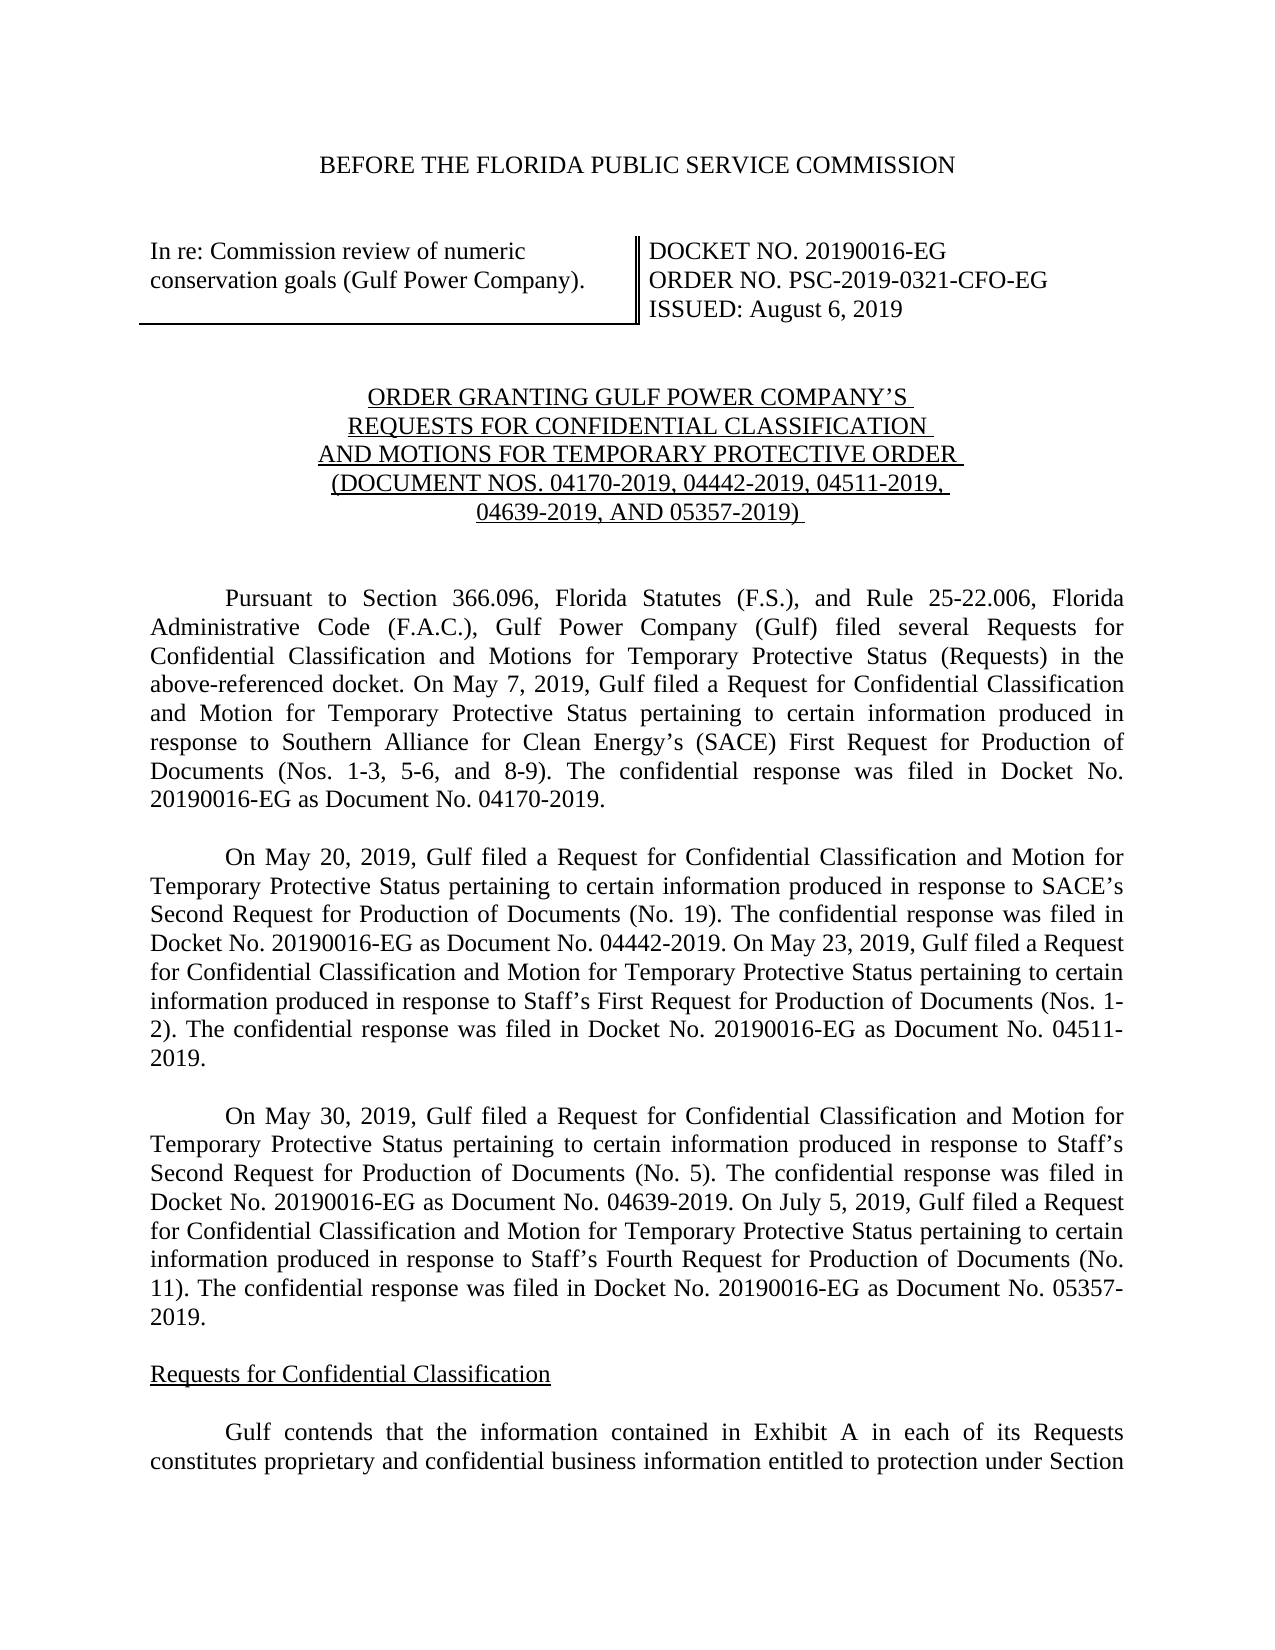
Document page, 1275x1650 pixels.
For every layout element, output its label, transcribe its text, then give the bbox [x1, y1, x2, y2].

text ORDER GRANTING GULF POWER COMPANY’S [150, 382, 1125, 411]
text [150, 1417, 1125, 1474]
subtitle BEFORE THE FLORIDA PUBLIC SERVICE COMMISSION [150, 150, 1125, 179]
text 04639-2019, AND 05357-2019) [150, 497, 1125, 526]
table_header DOCKET NO. 20190016-EG ORDER NO. PSC-2019-0321-CFO-EG ISSUED: August 6, 2019 [640, 236, 1136, 322]
text Pursuant to Section 366.096, Florida Statutes (F.S.), and Rule 25-22.006, Florida Administrative Code (F.A.C.), Gulf Power Company (Gulf) filed several Requests for Confidential Classification and Motions for Temporary Protective Status (Requests) in the above-referenced docket. On May 7, 2019, Gulf filed a Request for Confidential Classification and Motion for Temporary Protective Status pertaining to certain information produced in response to Southern Alliance for Clean Energy’s (SACE) First Request for Production of Documents (Nos. 1-3, 5-6, and 8-9). The confidential response was filed in Docket No. 20190016-EG as Document No. 04170-2019. [150, 583, 1125, 813]
text Requests for Confidential Classification [150, 1359, 1125, 1388]
text On May 30, 2019, Gulf filed a Request for Confidential Classification and Motion for Temporary Protective Status pertaining to certain information produced in response to Staff’s Second Request for Production of Documents (No. 5). The confidential response was filed in Docket No. 20190016-EG as Document No. 04639-2019. On July 5, 2019, Gulf filed a Request for Confidential Classification and Motion for Temporary Protective Status pertaining to certain information produced in response to Staff’s Fourth Request for Production of Documents (No. 11). The confidential response was filed in Docket No. 20190016-EG as Document No. 05357-2019. [150, 1101, 1125, 1331]
text On May 20, 2019, Gulf filed a Request for Confidential Classification and Motion for Temporary Protective Status pertaining to certain information produced in response to SACE’s Second Request for Production of Documents (No. 19). The confidential response was filed in Docket No. 20190016-EG as Document No. 04442-2019. On May 23, 2019, Gulf filed a Request for Confidential Classification and Motion for Temporary Protective Status pertaining to certain information produced in response to Staff’s First Request for Production of Documents (Nos. 1-2). The confidential response was filed in Docket No. 20190016-EG as Document No. 04511-2019. [150, 842, 1125, 1072]
text (DOCUMENT NOS. 04170-2019, 04442-2019, 04511-2019, [150, 468, 1125, 497]
table_header In re: Commission review of numeric conservation goals (Gulf Power Company). [139, 236, 635, 322]
text AND MOTIONS FOR TEMPORARY PROTECTIVE ORDER [150, 439, 1125, 468]
text REQUESTS FOR CONFIDENTIAL CLASSIFICATION [150, 411, 1125, 439]
